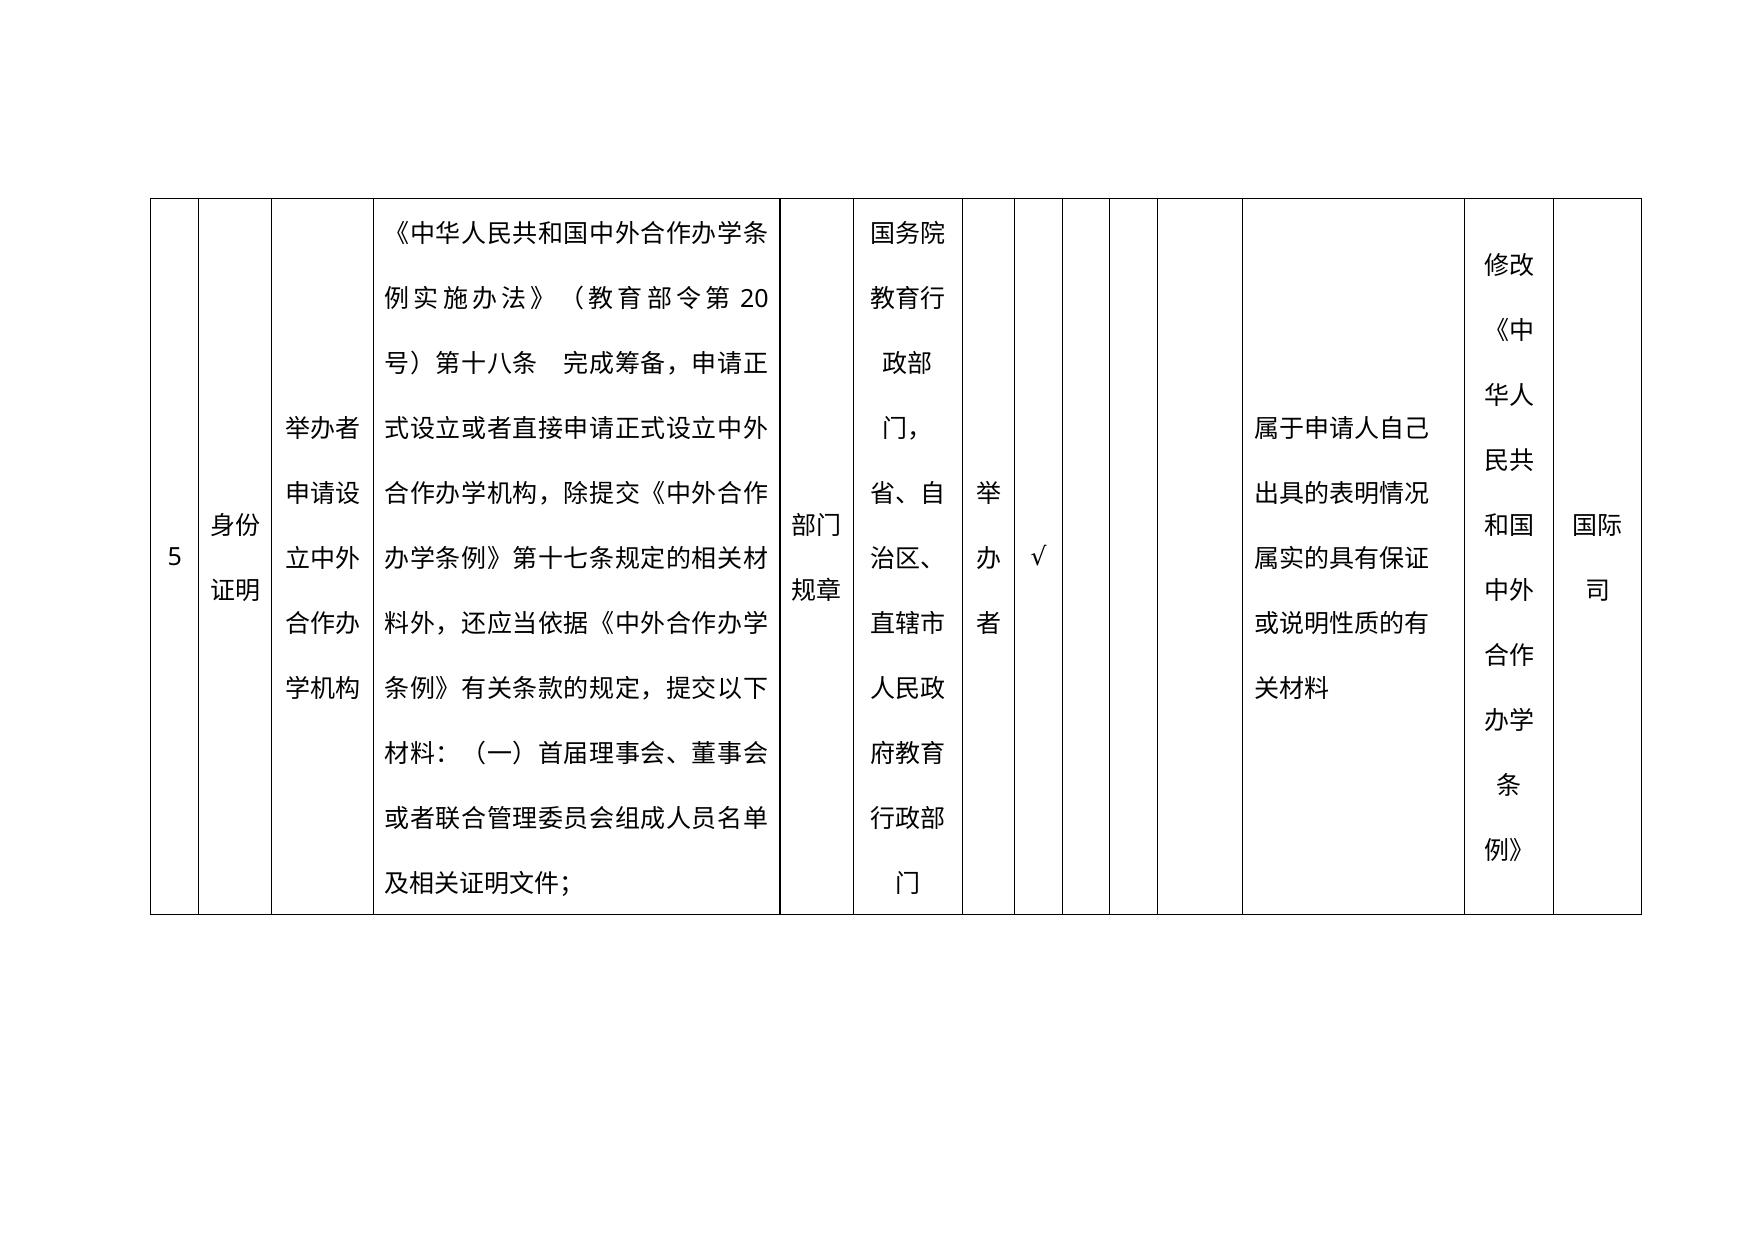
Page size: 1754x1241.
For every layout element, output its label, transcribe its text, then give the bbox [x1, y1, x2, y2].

table_cell 《中华人民共和国中外合作办学条例实施办法》（教育部令第20号）第十八条 完成筹备，申请正式设立或者直接申请正式设立中外合作办学机构，除提交《中外合作办学条例》第十七条规定的相关材料外，还应当依据《中外合作办学条例》有关条款的规定，提交以下材料：（一）首届理事会、董事会或者联合管理委员会组成人员名单及相关证明文件； [374, 199, 779, 914]
table_cell [1110, 199, 1157, 914]
table_cell 国际司 [1554, 199, 1641, 914]
table_cell 5 [151, 199, 198, 914]
table_cell 国务院教育行政部门，省、自治区、直辖市人民政府教育行政部门 [854, 199, 962, 914]
table_cell 身份证明 [199, 199, 271, 914]
table_cell 举办者 [963, 199, 1014, 914]
table_cell 修改《中华人民共和国中外合作办学条例》 [1465, 199, 1553, 914]
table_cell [1243, 199, 1464, 914]
table_cell [1158, 199, 1242, 914]
table_cell [1063, 199, 1109, 914]
table_cell 举办者申请设立中外合作办学机构 [272, 199, 373, 914]
table_cell 部门规章 [781, 199, 853, 914]
table_cell √ [1015, 199, 1062, 914]
